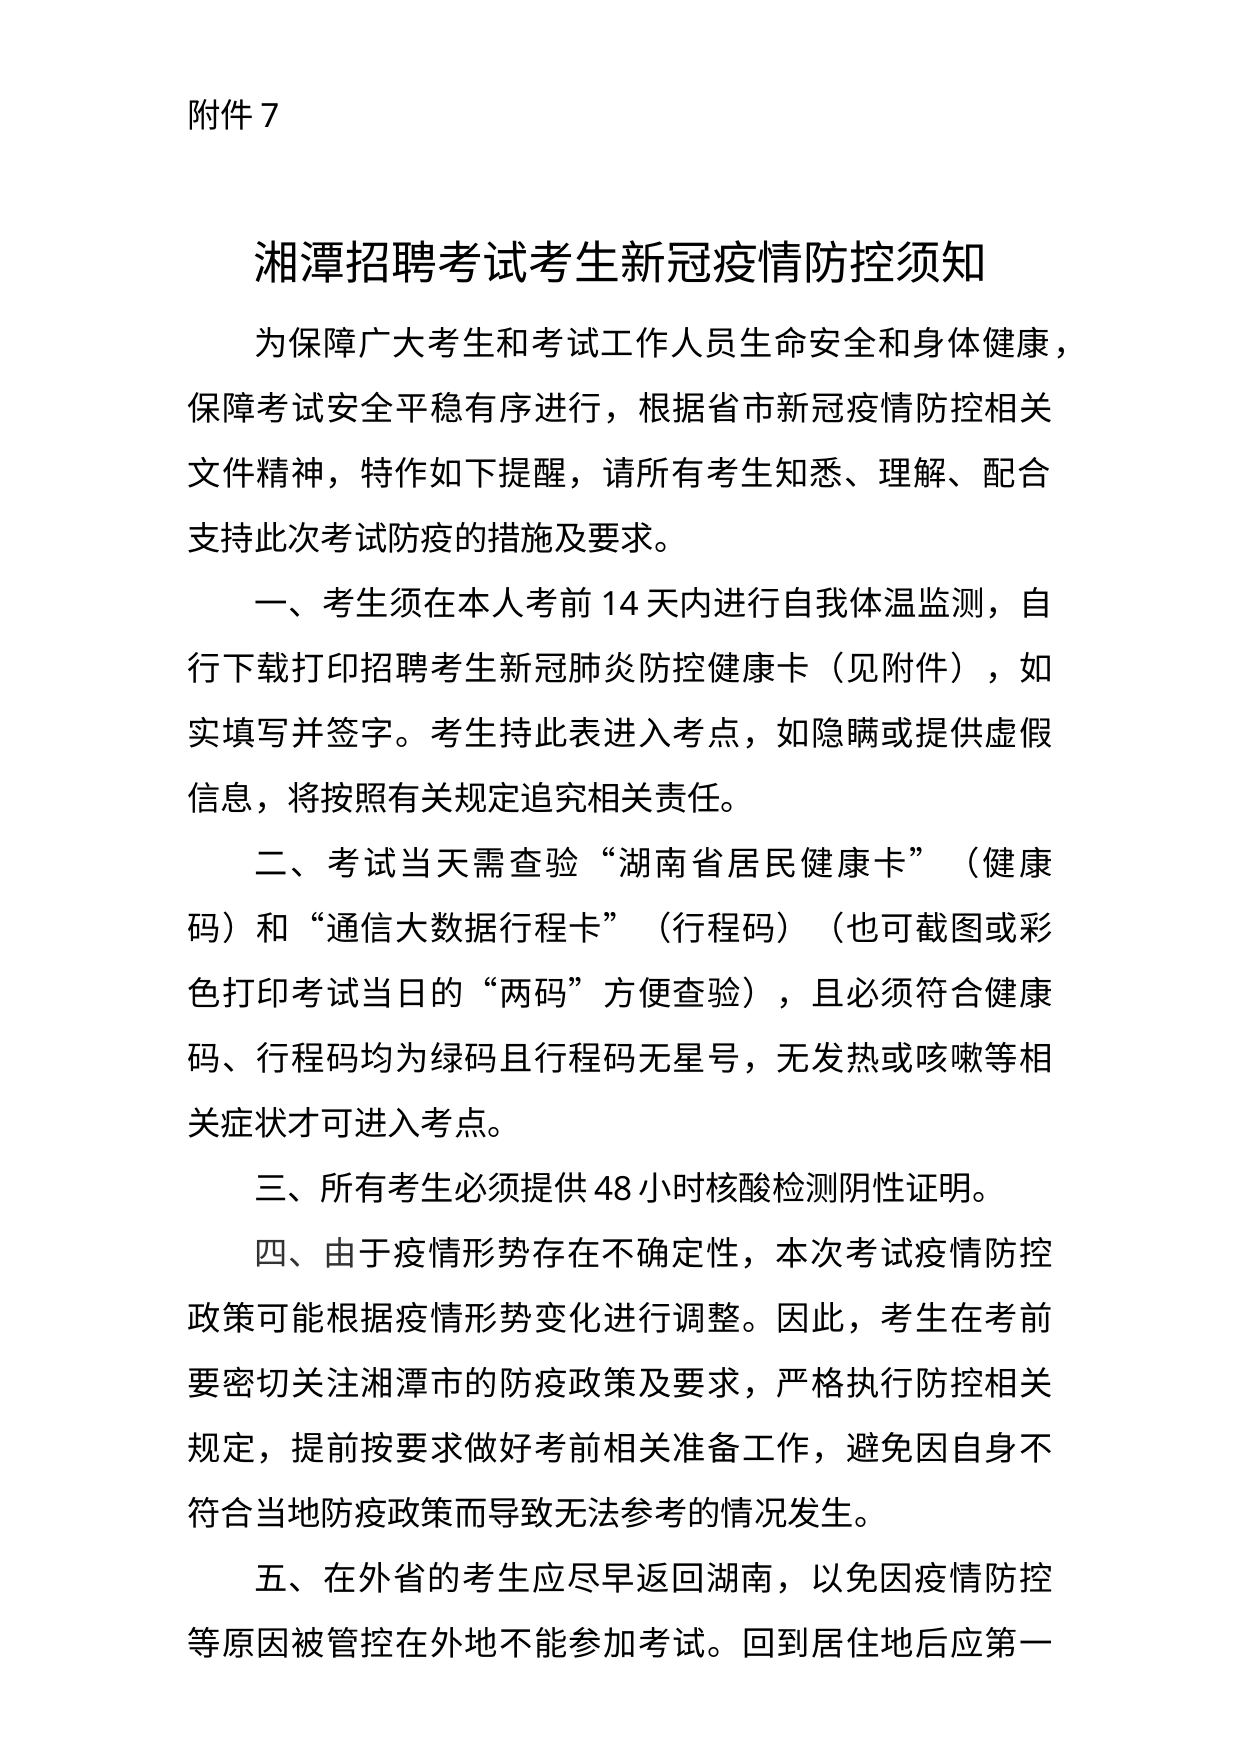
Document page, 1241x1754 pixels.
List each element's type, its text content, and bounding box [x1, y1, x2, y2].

text 一、考生须在本人考前14天内进行自我体温监测，自行下载打印招聘考生新冠肺炎防控健康卡（见附件），如实填写并签字。考生持此表进入考点，如隐瞒或提供虚假信息，将按照有关规定追究相关责任。 [187, 568, 1053, 828]
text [187, 1543, 1053, 1673]
text 三、所有考生必须提供48小时核酸检测阴性证明。 [187, 1153, 1053, 1218]
text 四、由于疫情形势存在不确定性，本次考试疫情防控政策可能根据疫情形势变化进行调整。因此，考生在考前要密切关注湘潭市的防疫政策及要求，严格执行防控相关规定，提前按要求做好考前相关准备工作，避免因自身不符合当地防疫政策而导致无法参考的情况发生。 [187, 1218, 1053, 1543]
text 为保障广大考生和考试工作人员生命安全和身体健康，保障考试安全平稳有序进行，根据省市新冠疫情防控相关文件精神，特作如下提醒，请所有考生知悉、理解、配合、支持此次考试防疫的措施及要求。 [187, 308, 1053, 568]
text 二、考试当天需查验“湖南省居民健康卡”（健康码）和“通信大数据行程卡”（行程码）（也可截图或彩色打印考试当日的“两码”方便查验），且必须符合健康码、行程码均为绿码且行程码无星号，无发热或咳嗽等相关症状才可进入考点。 [187, 828, 1053, 1153]
text 附件7 [187, 81, 1053, 146]
text 湘潭招聘考试考生新冠疫情防控须知 [187, 211, 1053, 308]
